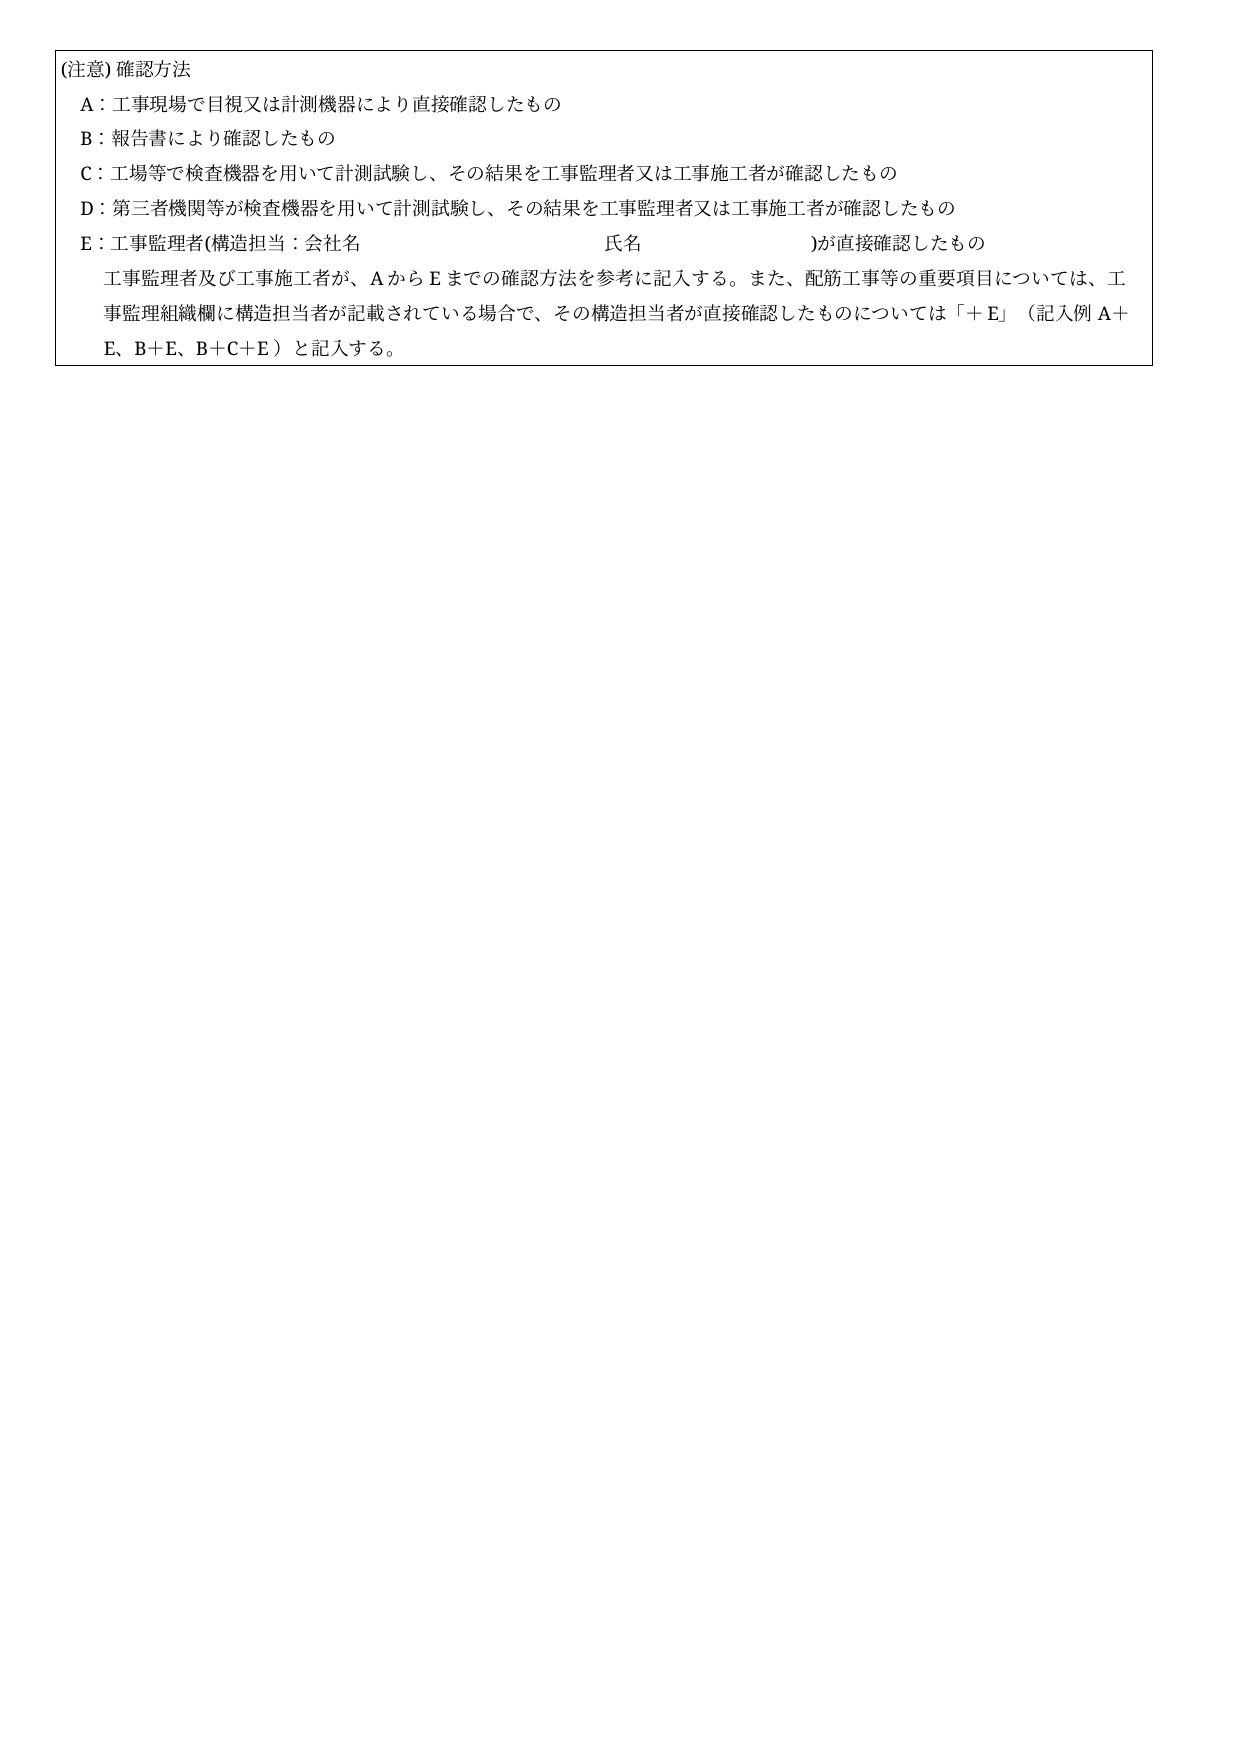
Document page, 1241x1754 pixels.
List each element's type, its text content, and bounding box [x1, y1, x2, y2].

table_cell (注意) 確認方法 A：工事現場で目視又は計測機器により直接確認したもの B：報告書により確認したもの C：工場等で検査機器を用いて計測試験し、その結果を工事監理者又は工事施工者が確認したもの D：第三者機関等が検査機器を用いて計測試験し、その結果を工事監理者又は工事施工者が確認したもの E：工事監理者(構造担当：会社名 氏名 )が直接確認したもの 工事監理者及び工事施工者が、AからEまでの確認方法を参考に記入する。また、配筋工事等の重要項目については、工事監理組織欄に構造担当者が記載されている場合で、その構造担当者が直接確認したものについては「＋E」（記入例 A＋E、B＋E、B＋C＋E ）と記入する。 [56, 51, 1152, 364]
